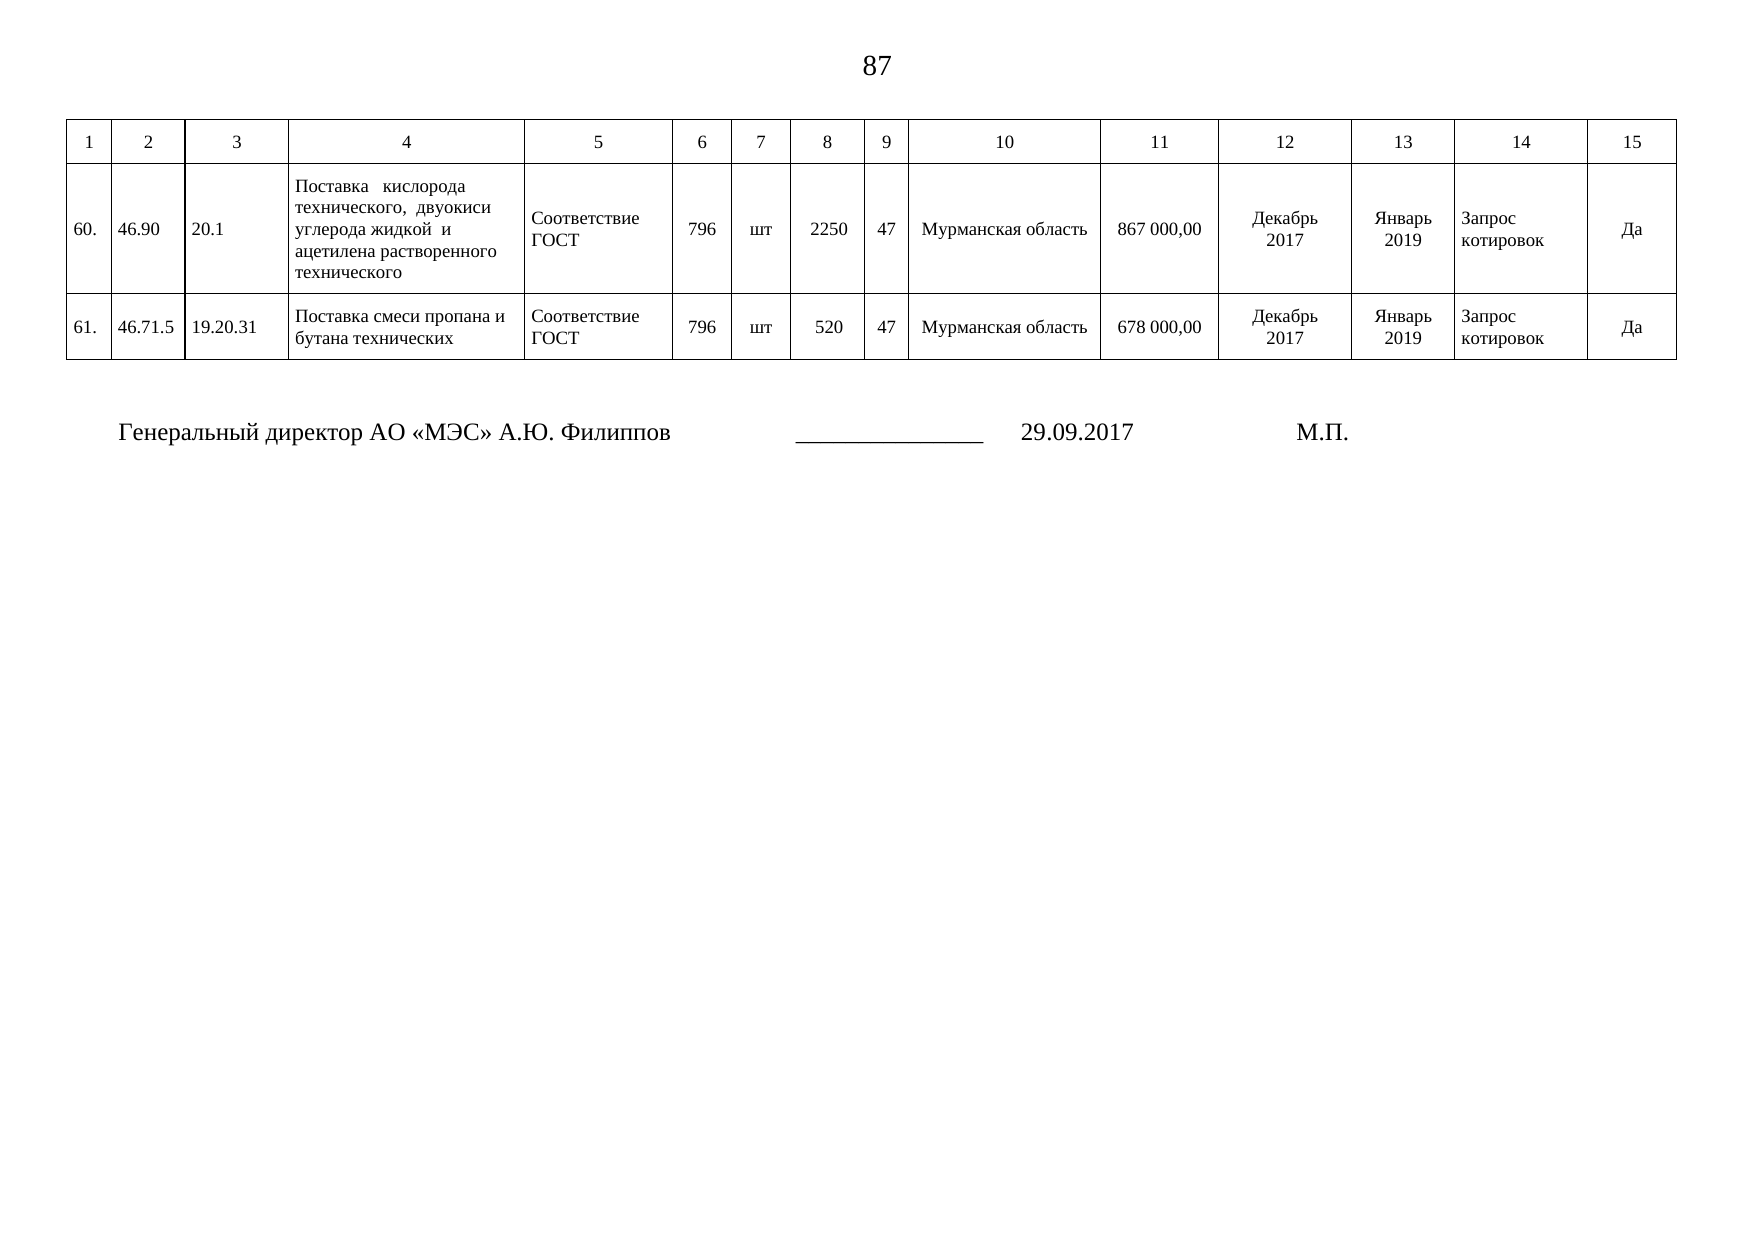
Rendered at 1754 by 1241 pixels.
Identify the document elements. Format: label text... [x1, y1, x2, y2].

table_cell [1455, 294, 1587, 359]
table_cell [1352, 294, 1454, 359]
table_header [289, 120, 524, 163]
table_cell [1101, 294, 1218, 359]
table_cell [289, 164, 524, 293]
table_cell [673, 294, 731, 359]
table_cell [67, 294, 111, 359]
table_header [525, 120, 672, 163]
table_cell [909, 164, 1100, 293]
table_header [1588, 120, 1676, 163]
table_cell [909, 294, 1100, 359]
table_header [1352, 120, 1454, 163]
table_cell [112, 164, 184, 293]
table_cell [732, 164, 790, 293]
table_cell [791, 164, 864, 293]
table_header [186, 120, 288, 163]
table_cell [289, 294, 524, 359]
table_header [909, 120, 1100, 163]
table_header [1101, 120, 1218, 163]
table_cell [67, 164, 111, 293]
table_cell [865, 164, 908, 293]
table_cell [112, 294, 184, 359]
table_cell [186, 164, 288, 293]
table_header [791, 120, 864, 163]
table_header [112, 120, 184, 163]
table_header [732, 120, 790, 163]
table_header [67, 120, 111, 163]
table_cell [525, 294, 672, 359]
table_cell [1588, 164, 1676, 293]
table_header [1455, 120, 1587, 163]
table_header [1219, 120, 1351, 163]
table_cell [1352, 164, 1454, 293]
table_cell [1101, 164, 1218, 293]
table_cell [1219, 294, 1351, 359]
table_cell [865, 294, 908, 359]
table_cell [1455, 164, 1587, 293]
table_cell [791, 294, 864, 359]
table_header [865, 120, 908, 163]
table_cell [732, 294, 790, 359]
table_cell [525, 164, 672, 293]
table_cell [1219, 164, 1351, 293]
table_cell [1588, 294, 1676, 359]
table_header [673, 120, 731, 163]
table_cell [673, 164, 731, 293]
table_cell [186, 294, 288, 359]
text Генеральный директор АО «МЭС» А.Ю. Филиппов _______________ 29.09.2017 М.П. [118, 417, 1636, 446]
